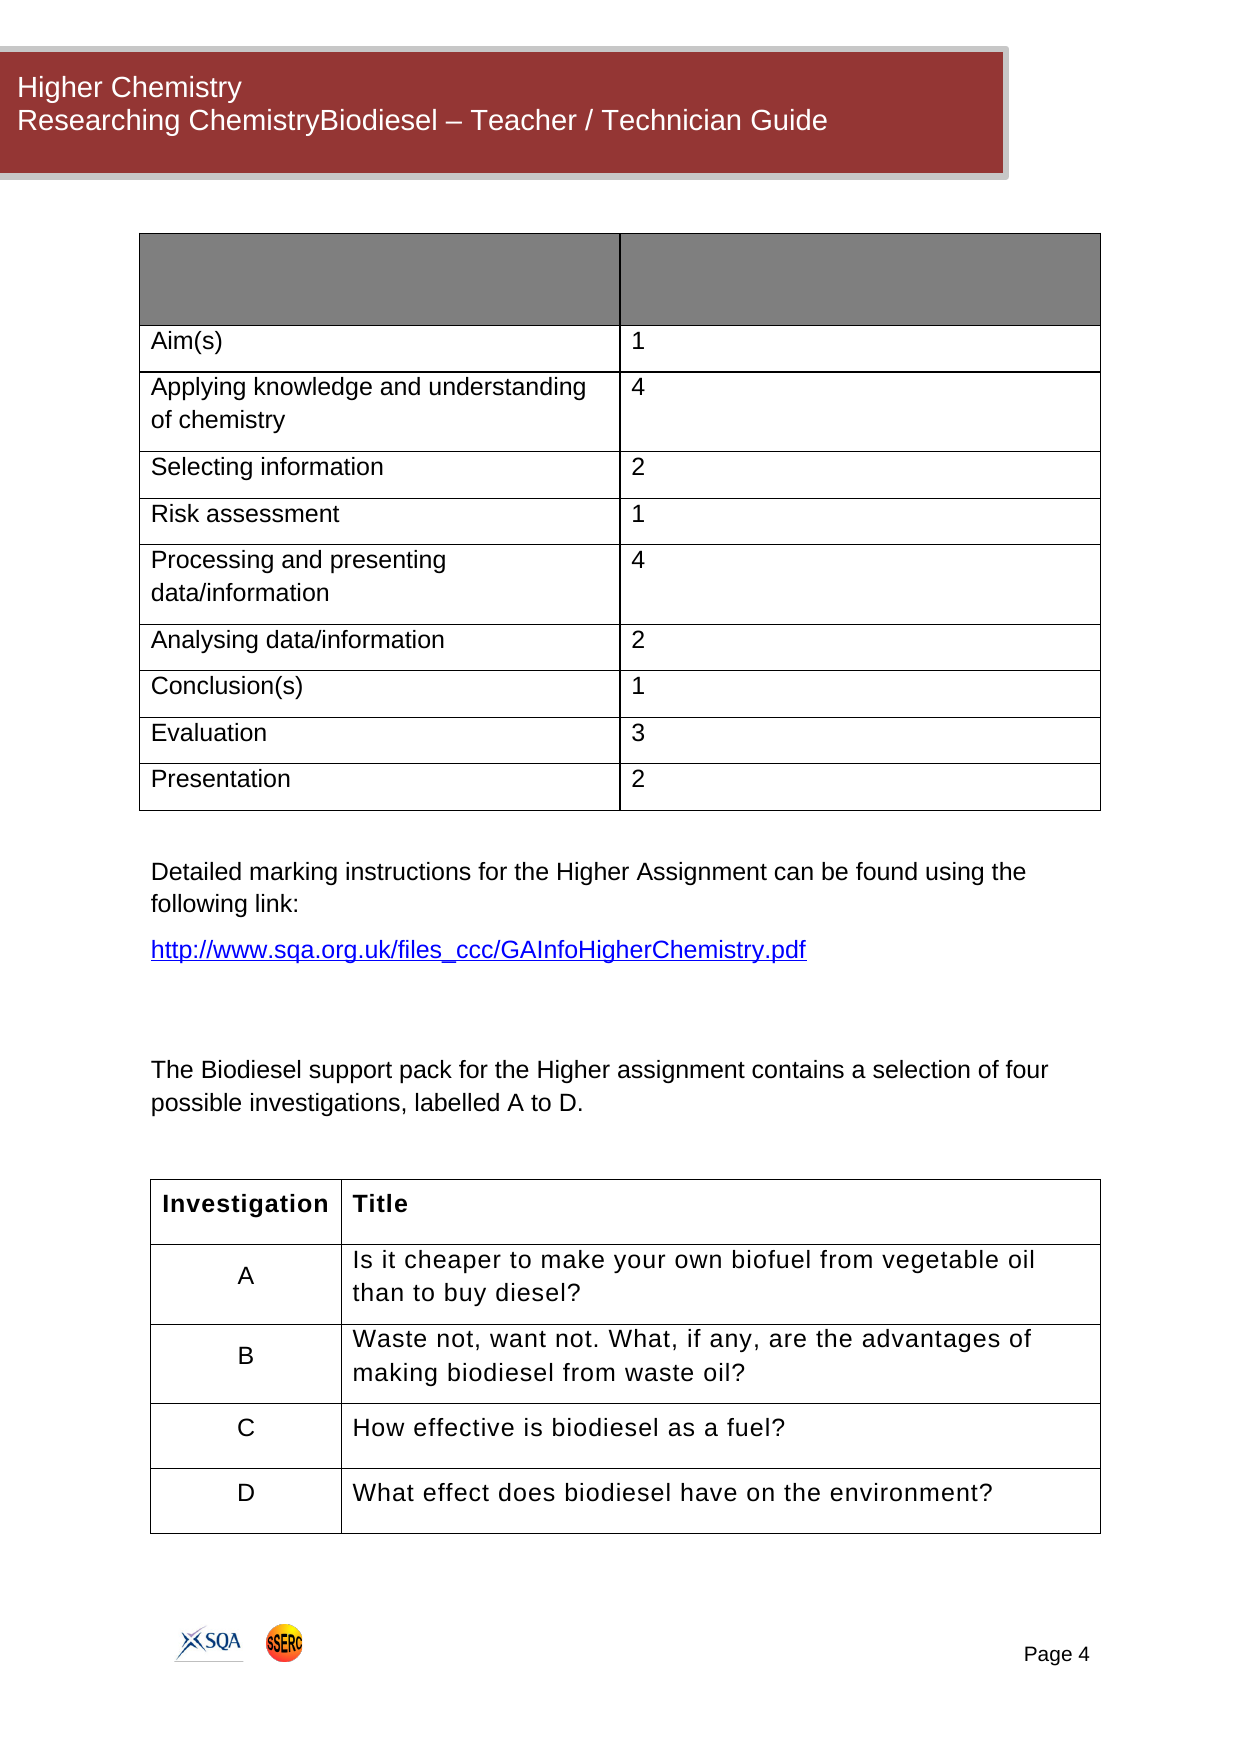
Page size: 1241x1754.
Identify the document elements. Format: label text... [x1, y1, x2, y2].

table_header Title [342, 1180, 1100, 1244]
table_cell B [151, 1325, 341, 1403]
table_cell 2 [621, 452, 1100, 497]
table_cell 4 [621, 373, 1100, 451]
table_cell D [151, 1469, 341, 1533]
table_cell 1 [621, 499, 1100, 544]
table_cell 2 [621, 764, 1100, 810]
table_cell Applying knowledge and understanding of chemistry [140, 373, 619, 451]
table_cell 3 [621, 718, 1100, 763]
picture [174, 1624, 244, 1662]
table_cell What effect does biodiesel have on the environment? [342, 1469, 1100, 1533]
text http://www.sqa.org.uk/files_ccc/GAInfoHigherChemistry.pdf [151, 935, 1089, 964]
table_cell Processing and presenting data/information [140, 545, 619, 624]
table_cell 1 [621, 671, 1100, 717]
table_cell 4 [621, 545, 1100, 624]
table_cell How effective is biodiesel as a fuel? [342, 1404, 1100, 1468]
table_cell Waste not, want not. What, if any, are the advantages of making biodiesel from waste oil? [342, 1325, 1100, 1403]
table_cell 2 [621, 625, 1100, 670]
table_cell Analysing data/information [140, 625, 619, 670]
table_header Investigation [151, 1180, 341, 1244]
table_cell Risk assessment [140, 499, 619, 544]
table_cell A [151, 1245, 341, 1323]
table_cell Selecting information [140, 452, 619, 497]
table_cell Evaluation [140, 718, 619, 763]
table_header Mark allocation [621, 234, 1100, 325]
table_cell Is it cheaper to make your own biofuel from vegetable oil than to buy diesel? [342, 1245, 1100, 1323]
table_cell Conclusion(s) [140, 671, 619, 717]
text The Biodiesel support pack for the Higher assignment contains a selection of four possible investigations, labelled A to D. [151, 1055, 1089, 1117]
table_cell Presentation [140, 764, 619, 810]
table_cell 1 [621, 326, 1100, 371]
table_cell Aim(s) [140, 326, 619, 371]
picture [266, 1624, 303, 1662]
table_cell C [151, 1404, 341, 1468]
table_header Criteria [140, 234, 619, 325]
text Detailed marking instructions for the Higher Assignment can be found using the following link: [151, 856, 1089, 918]
